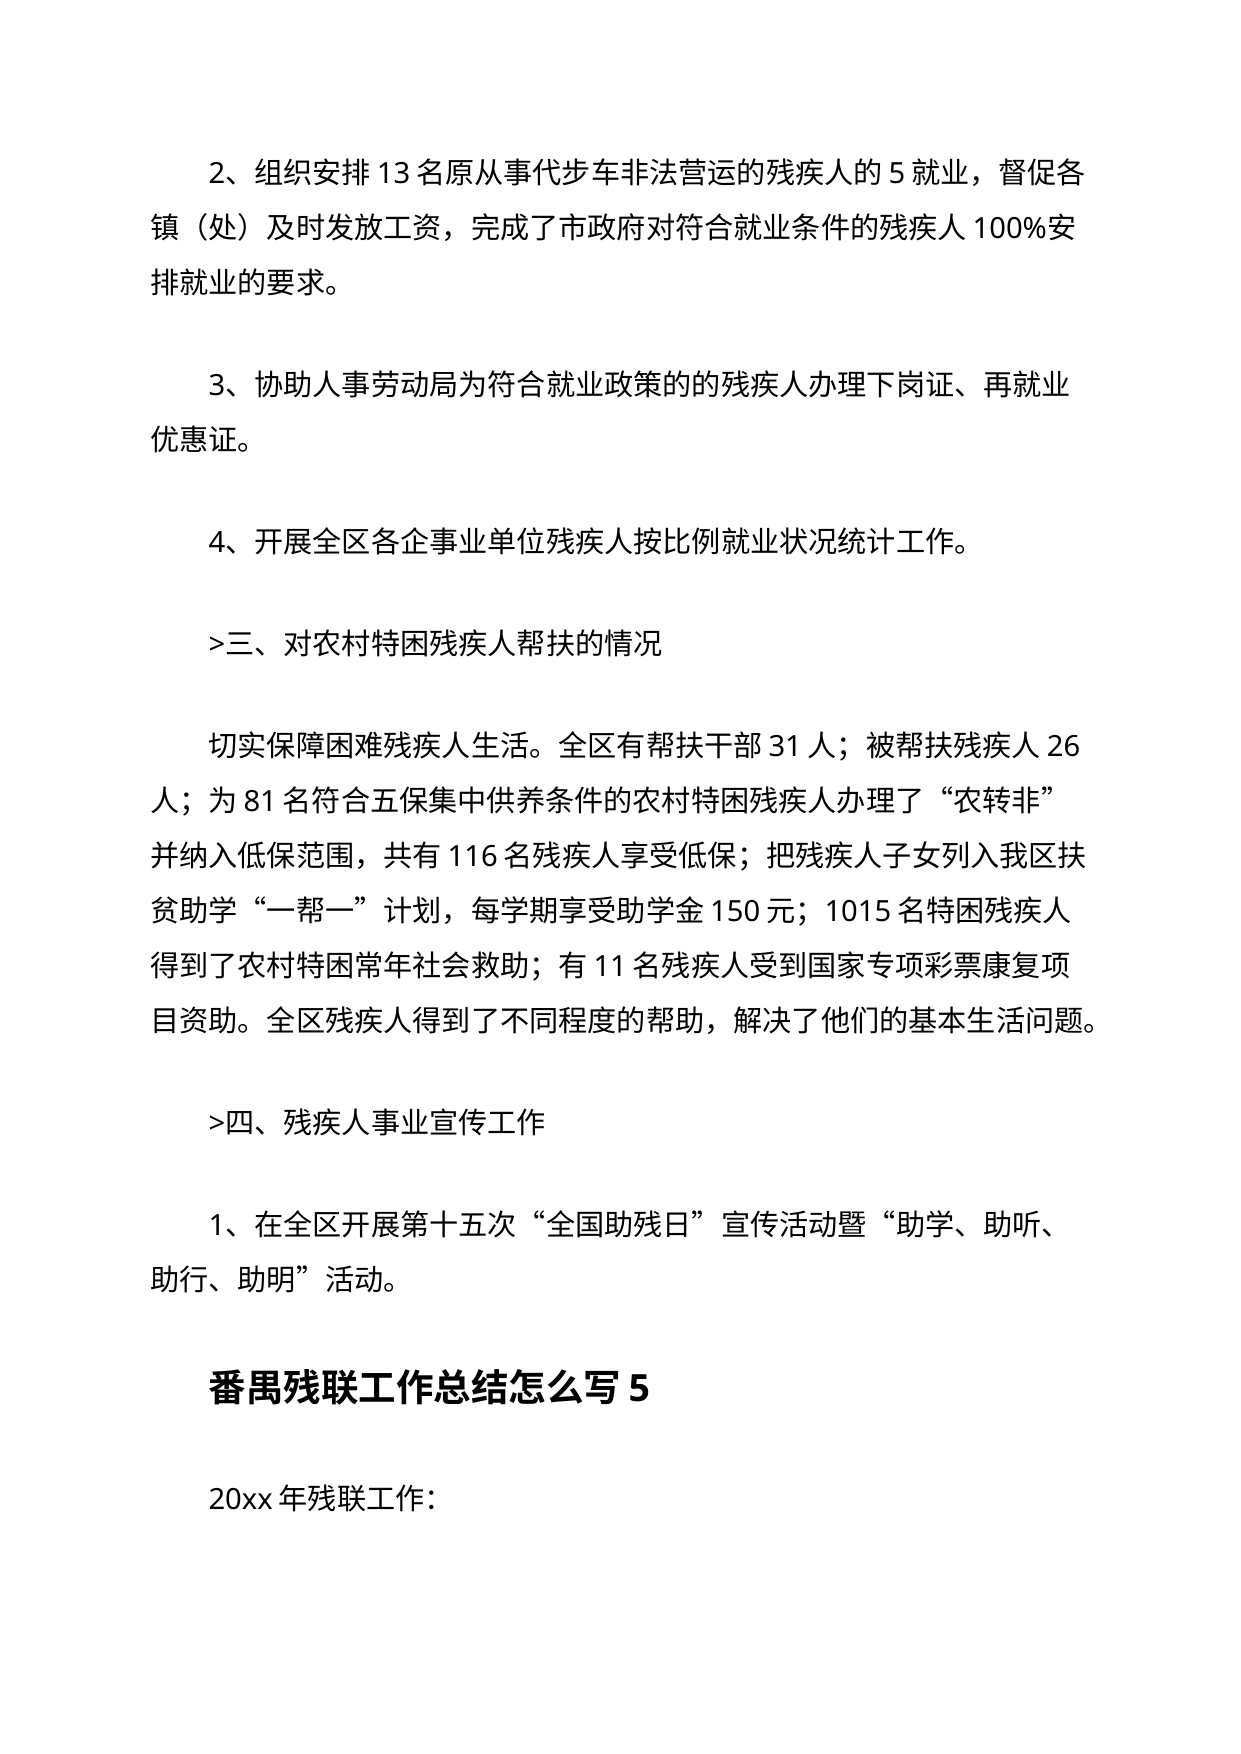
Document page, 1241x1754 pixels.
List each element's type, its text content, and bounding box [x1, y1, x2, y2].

text 3、协助人事劳动局为符合就业政策的的残疾人办理下岗证、再就业优惠证。 [150, 362, 1090, 459]
text 1、在全区开展第十五次“全国助残日”宣传活动暨“助学、助听、助行、助明”活动。 [150, 1201, 1090, 1298]
text >三、对农村特困残疾人帮扶的情况 [150, 621, 1090, 663]
text 番禺残联工作总结怎么写5 [150, 1358, 1090, 1412]
text 4、开展全区各企事业单位残疾人按比例就业状况统计工作。 [150, 518, 1090, 561]
text 2、组织安排13名原从事代步车非法营运的残疾人的5就业，督促各镇（处）及时发放工资，完成了市政府对符合就业条件的残疾人100%安排就业的要求。 [150, 150, 1090, 302]
text 切实保障困难残疾人生活。全区有帮扶干部31人；被帮扶残疾人26人；为81名符合五保集中供养条件的农村特困残疾人办理了“农转非”并纳入低保范围，共有116名残疾人享受低保；把残疾人子女列入我区扶贫助学“一帮一”计划，每学期享受助学金150元；1015名特困残疾人得到了农村特困常年社会救助；有11名残疾人受到国家专项彩票康复项目资助。全区残疾人得到了不同程度的帮助，解决了他们的基本生活问题。 [150, 722, 1090, 1040]
text 20xx年残联工作： [150, 1476, 1090, 1518]
text >四、残疾人事业宣传工作 [150, 1099, 1090, 1142]
